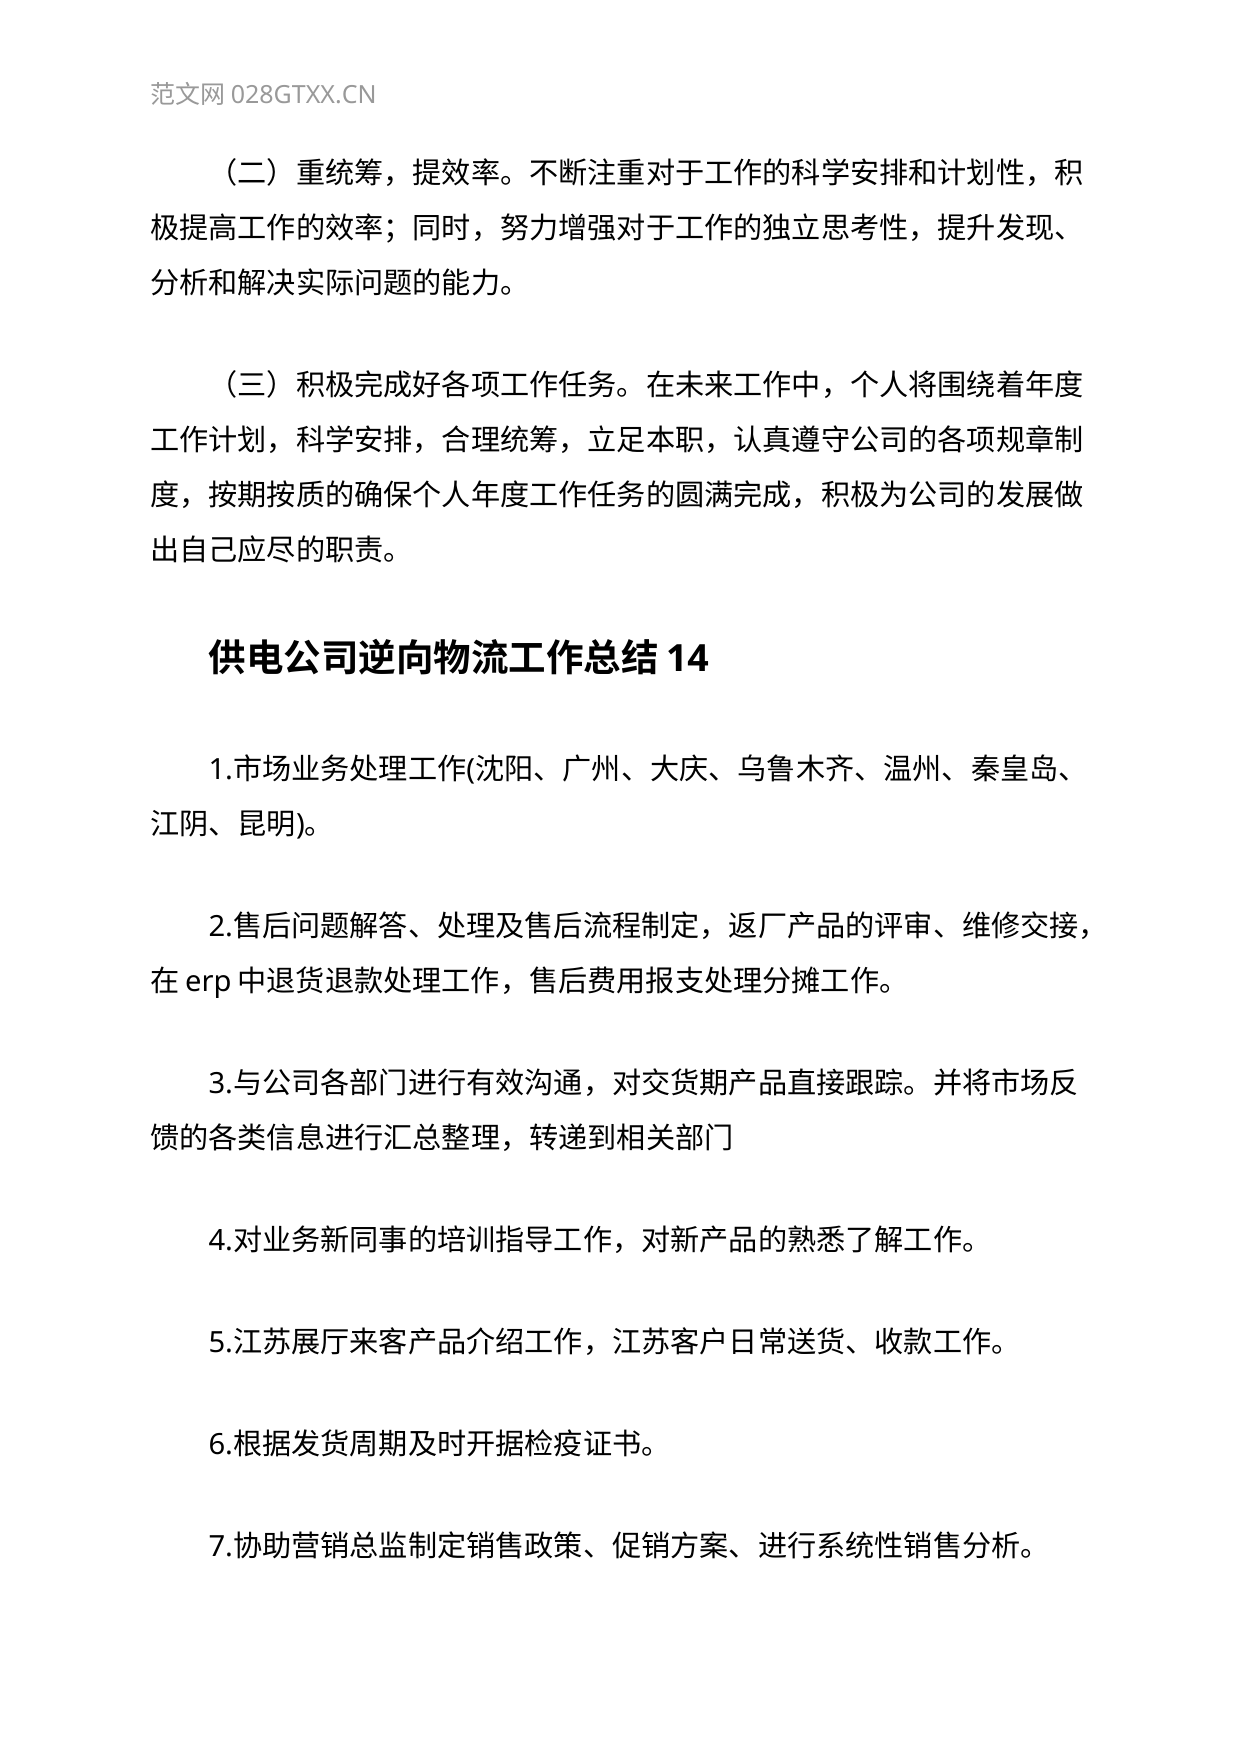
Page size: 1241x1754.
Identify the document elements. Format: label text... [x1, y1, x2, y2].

text 2.售后问题解答、处理及售后流程制定，返厂产品的评审、维修交接，在erp中退货退款处理工作，售后费用报支处理分摊工作。 [150, 903, 1090, 1000]
text 4.对业务新同事的培训指导工作，对新产品的熟悉了解工作。 [150, 1216, 1090, 1259]
text 1.市场业务处理工作(沈阳、广州、大庆、乌鲁木齐、温州、秦皇岛、江阴、昆明)。 [150, 746, 1090, 843]
text （三）积极完成好各项工作任务。在未来工作中，个人将围绕着年度工作计划，科学安排，合理统筹，立足本职，认真遵守公司的各项规章制度，按期按质的确保个人年度工作任务的圆满完成，积极为公司的发展做出自己应尽的职责。 [150, 362, 1090, 568]
text 5.江苏展厅来客产品介绍工作，江苏客户日常送货、收款工作。 [150, 1318, 1090, 1361]
text 6.根据发货周期及时开据检疫证书。 [150, 1420, 1090, 1463]
text （二）重统筹，提效率。不断注重对于工作的科学安排和计划性，积极提高工作的效率；同时，努力增强对于工作的独立思考性，提升发现、分析和解决实际问题的能力。 [150, 150, 1090, 302]
text 供电公司逆向物流工作总结14 [150, 628, 1090, 682]
text 3.与公司各部门进行有效沟通，对交货期产品直接跟踪。并将市场反馈的各类信息进行汇总整理，转递到相关部门 [150, 1059, 1090, 1157]
text 7.协助营销总监制定销售政策、促销方案、进行系统性销售分析。 [150, 1522, 1090, 1565]
